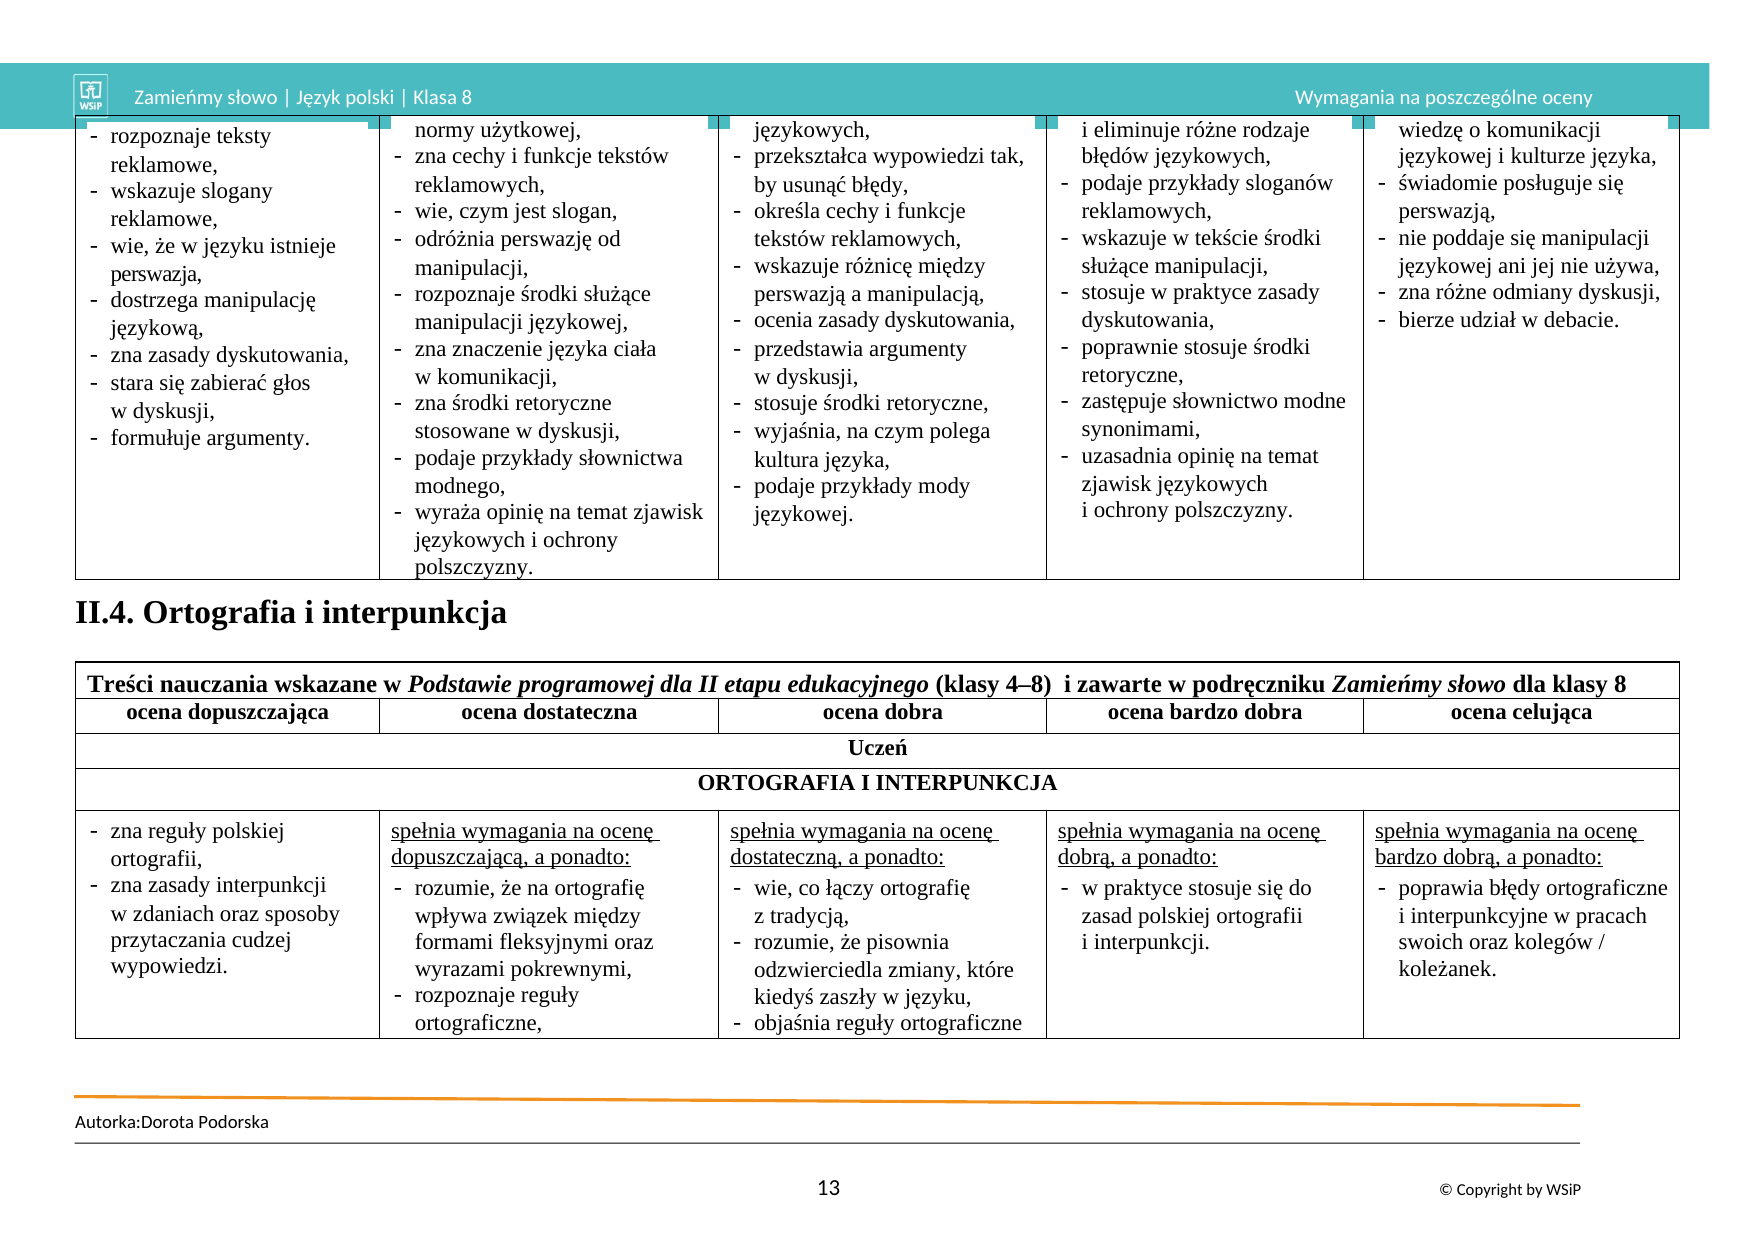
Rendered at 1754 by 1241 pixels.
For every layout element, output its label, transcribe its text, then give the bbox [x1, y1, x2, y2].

text II.4. Ortografia i interpunkcja [75, 593, 1679, 631]
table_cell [719, 811, 1046, 1037]
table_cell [1047, 116, 1363, 579]
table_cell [1364, 811, 1679, 1037]
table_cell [76, 811, 379, 1037]
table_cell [1364, 116, 1679, 579]
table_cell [76, 116, 379, 579]
table_cell ocena bardzo dobra [1047, 699, 1363, 733]
table_cell ocena celująca [1364, 699, 1679, 733]
table_cell Ortografia i interpunkcja [76, 769, 1679, 809]
table_cell ocena dostateczna [380, 699, 718, 733]
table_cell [719, 116, 1046, 579]
picture [0, 63, 1710, 129]
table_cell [1047, 811, 1363, 1037]
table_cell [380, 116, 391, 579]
table_cell Uczeń [76, 734, 1679, 768]
table_header Treści nauczania wskazane w Podstawie programowej dla II etapu edukacyjnego (klasy 4–8) i zawarte w podręczniku Zamieńmy słowo dla klasy 8 [76, 663, 1679, 697]
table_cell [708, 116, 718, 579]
table_cell ocena dobra [719, 699, 1046, 733]
table_cell ocena dopuszczająca [76, 699, 379, 733]
